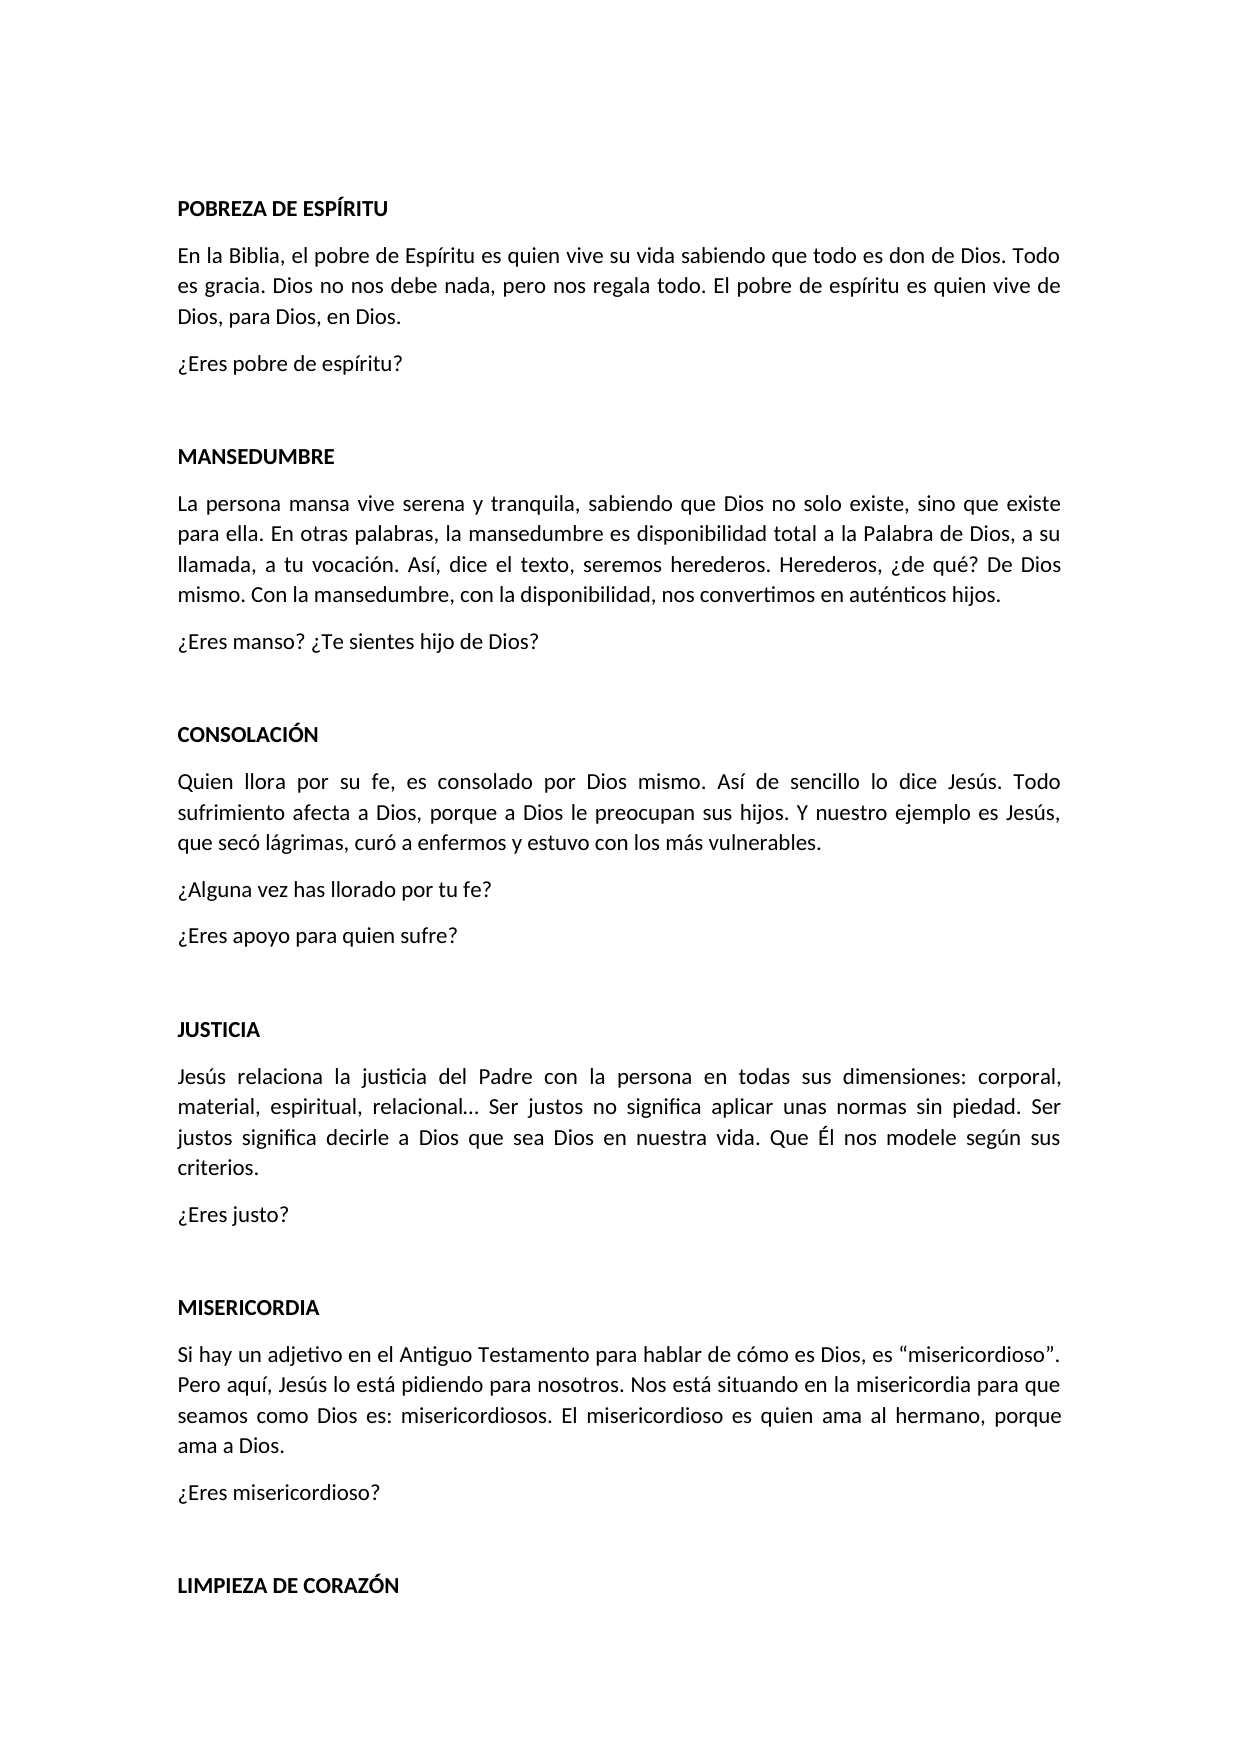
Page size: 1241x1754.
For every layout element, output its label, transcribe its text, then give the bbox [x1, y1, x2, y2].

text ¿Alguna vez has llorado por tu fe? [177, 875, 1063, 903]
text En la Biblia, el pobre de Espíritu es quien vive su vida sabiendo que todo es don de Dios. Todo es gracia. Dios no nos debe nada, pero nos regala todo. El pobre de espíritu es quien vive de Dios, para Dios, en Dios. [177, 241, 1063, 330]
text Quien llora por su fe, es consolado por Dios mismo. Así de sencillo lo dice Jesús. Todo sufrimiento afecta a Dios, porque a Dios le preocupan sus hijos. Y nuestro ejemplo es Jesús, que secó lágrimas, curó a enfermos y estuvo con los más vulnerables. [177, 767, 1063, 856]
text ¿Eres apoyo para quien sufre? [177, 922, 1063, 949]
text POBREZA DE ESPÍRITU [177, 194, 1063, 222]
text ¿Eres justo? [177, 1200, 1063, 1228]
text MANSEDUMBRE [177, 442, 1063, 470]
text ¿Eres misericordioso? [177, 1478, 1063, 1506]
text Si hay un adjetivo en el Antiguo Testamento para hablar de cómo es Dios, es “misericordioso”. Pero aquí, Jesús lo está pidiendo para nosotros. Nos está situando en la misericordia para que seamos como Dios es: misericordiosos. El misericordioso es quien ama al hermano, porque ama a Dios. [177, 1340, 1063, 1459]
text CONSOLACIÓN [177, 721, 1063, 748]
text Jesús relaciona la justicia del Padre con la persona en todas sus dimensiones: corporal, material, espiritual, relacional… Ser justos no significa aplicar unas normas sin piedad. Ser justos significa decirle a Dios que sea Dios en nuestra vida. Que Él nos modele según sus criterios. [177, 1062, 1063, 1181]
text ¿Eres pobre de espíritu? [177, 349, 1063, 377]
text La persona mansa vive serena y tranquila, sabiendo que Dios no solo existe, sino que existe para ella. En otras palabras, la mansedumbre es disponibilidad total a la Palabra de Dios, a su llamada, a tu vocación. Así, dice el texto, seremos herederos. Herederos, ¿de qué? De Dios mismo. Con la mansedumbre, con la disponibilidad, nos convertimos en auténticos hijos. [177, 489, 1063, 608]
text MISERICORDIA [177, 1293, 1063, 1321]
text LIMPIEZA DE CORAZÓN [177, 1572, 1063, 1599]
text ¿Eres manso? ¿Te sientes hijo de Dios? [177, 627, 1063, 655]
text JUSTICIA [177, 1015, 1063, 1043]
